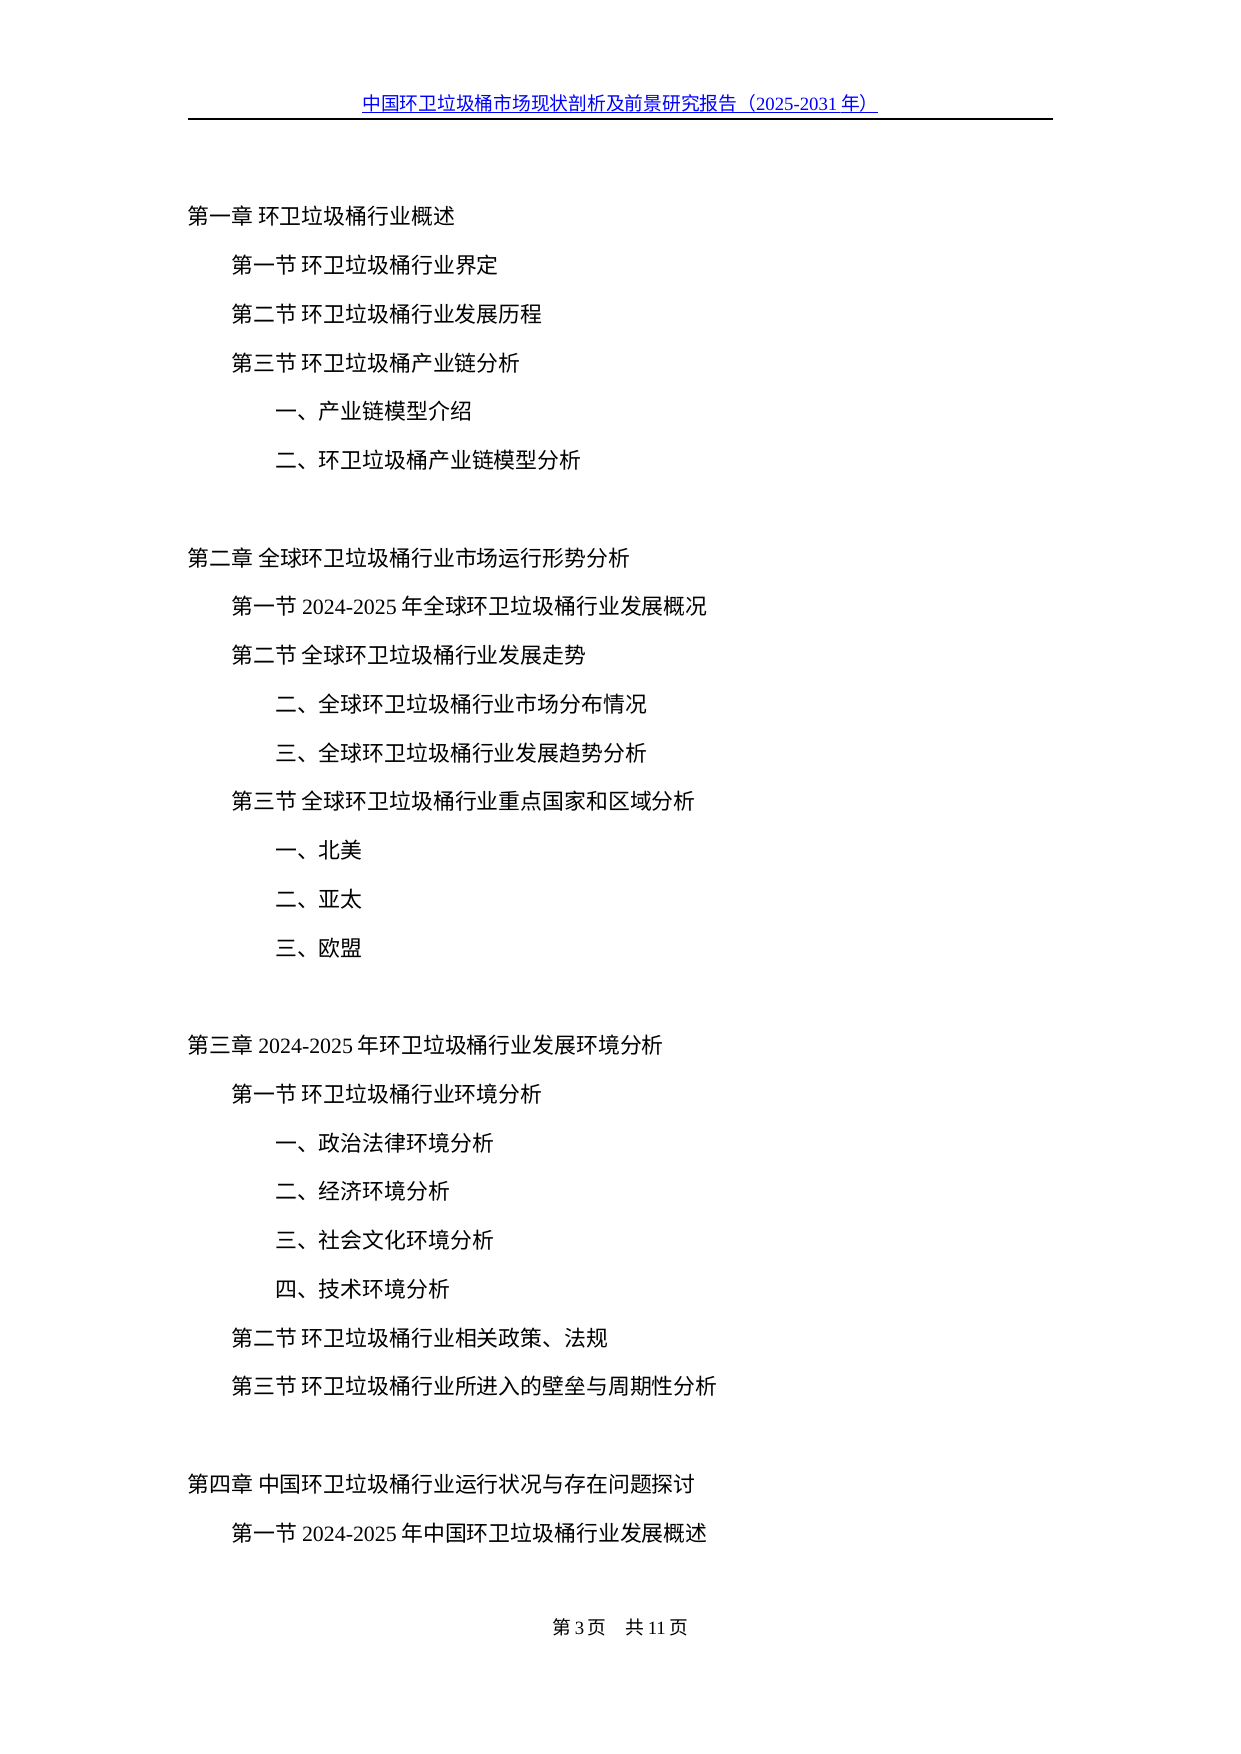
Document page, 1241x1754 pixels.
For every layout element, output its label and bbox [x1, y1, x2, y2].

text [187, 150, 1053, 1548]
